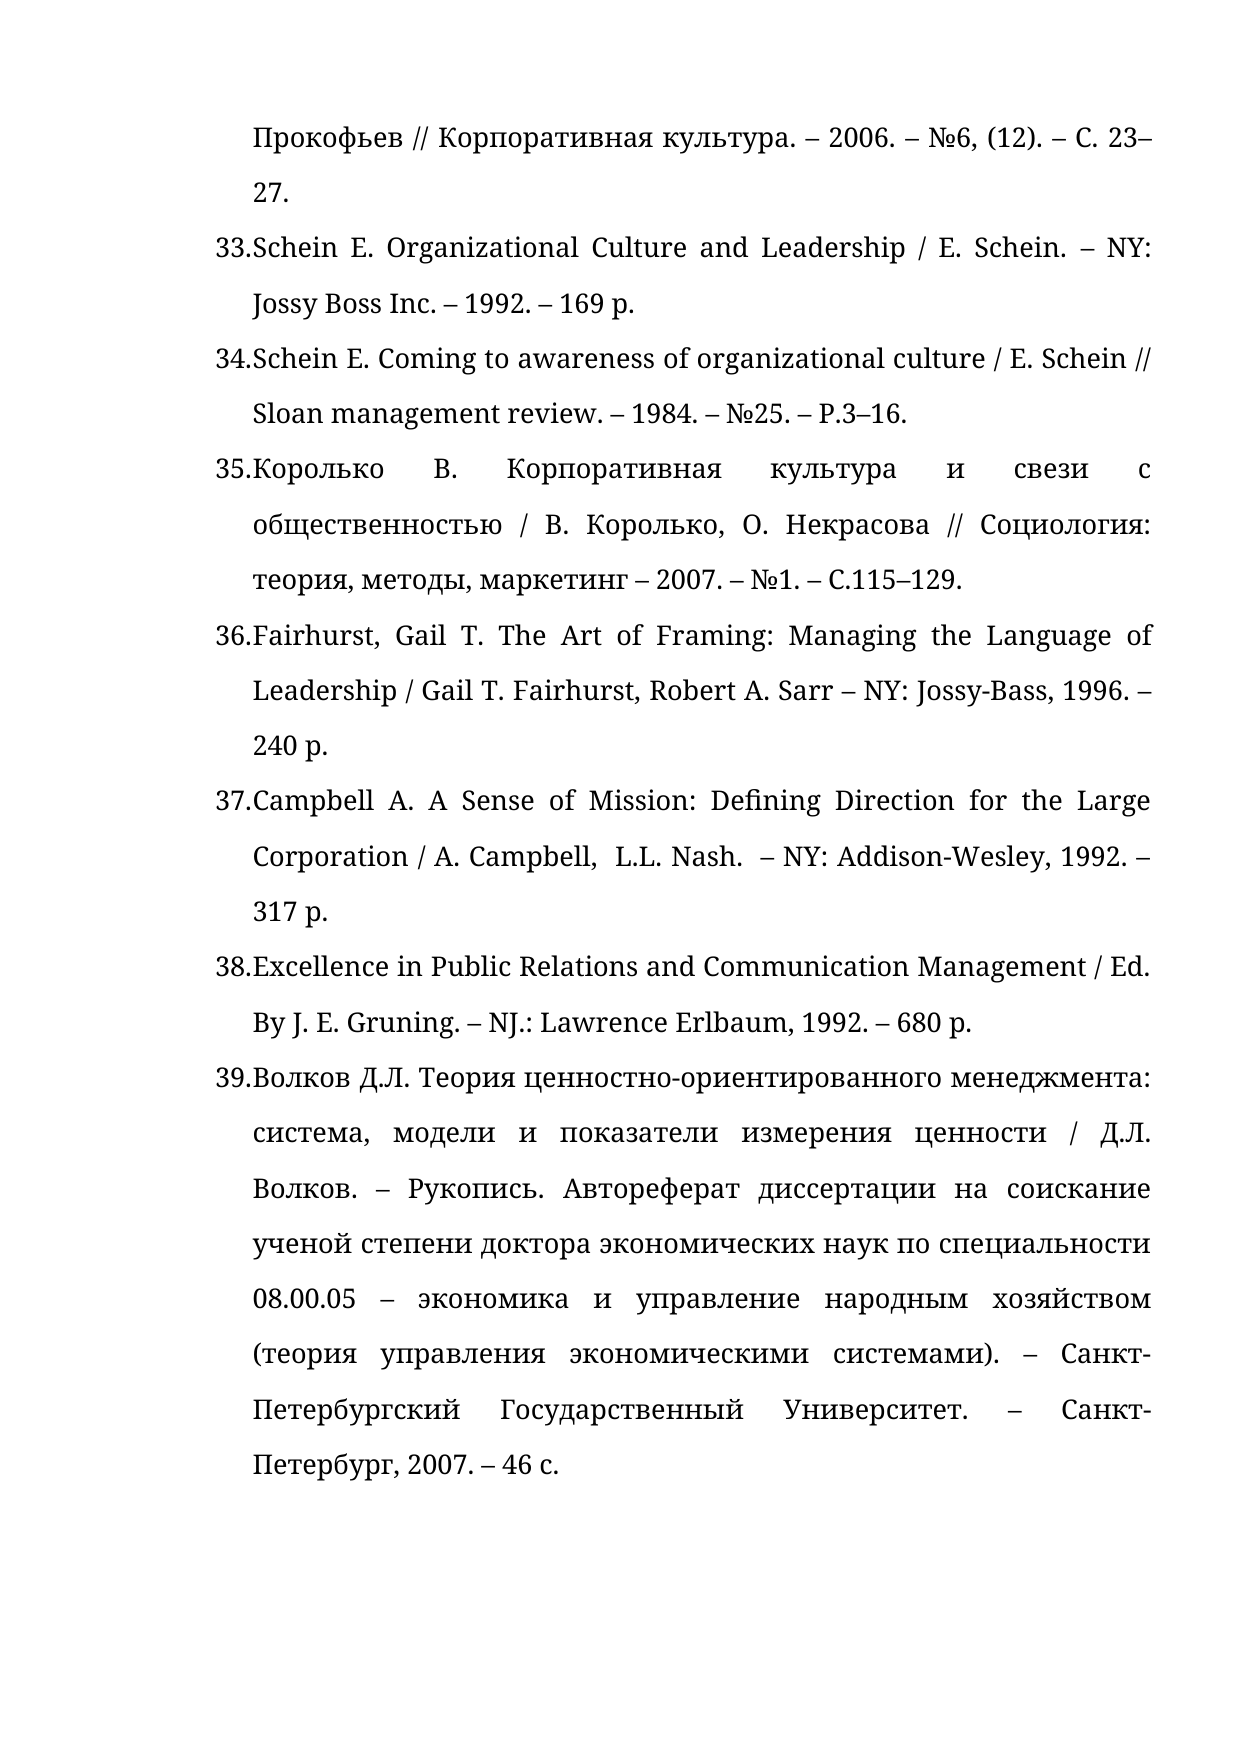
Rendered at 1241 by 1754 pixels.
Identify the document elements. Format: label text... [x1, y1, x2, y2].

list Campbell A. A Sense of Mission: Defining Direction for the Large Corporation / A. Campbell, L.L. Nash. – NY: Addison-Wesley, 1992. – 317 р. [215, 782, 1152, 929]
list Schein E. Organizational Culture and Leadership / E. Schein. – NY: Jossy Boss Inc. – 1992. – 169 p. [215, 229, 1152, 321]
list Schein E. Coming to awareness of organizational culture / E. Schein // Sloan management review. – 1984. – №25. – P.3–16. [215, 339, 1152, 432]
list Волков Д.Л. Теория ценностно-ориентированного менеджмента: система, модели и показатели измерения ценности / Д.Л. Волков. – Рукопись. Автореферат диссертации на соискание ученой степени доктора экономических наук по специальности 08.00.05 – экономика и управление народным хозяйством (теория управления экономическими системами). – Санкт-Петербургский Государственный Университет. – Санкт-Петербург, 2007. – 46 с. [215, 1058, 1152, 1482]
list Fairhurst, Gail T. The Art of Framing: Managing the Language of Leadership / Gail T. Fairhurst, Robert A. Sarr – NY: Jossy-Bass, 1996. – 240 p. [215, 616, 1152, 763]
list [215, 118, 1152, 210]
list Excellence in Public Relations and Communication Management / Ed. By J. E. Gruning. – NJ.: Lawrence Erlbaum, 1992. – 680 p. [215, 948, 1152, 1040]
list Королько В. Корпоративная культура и свези с общественностью / В. Королько, О. Некрасова // Социология: теория, методы, маркетинг – 2007. – №1. – С.115–129. [215, 450, 1152, 597]
